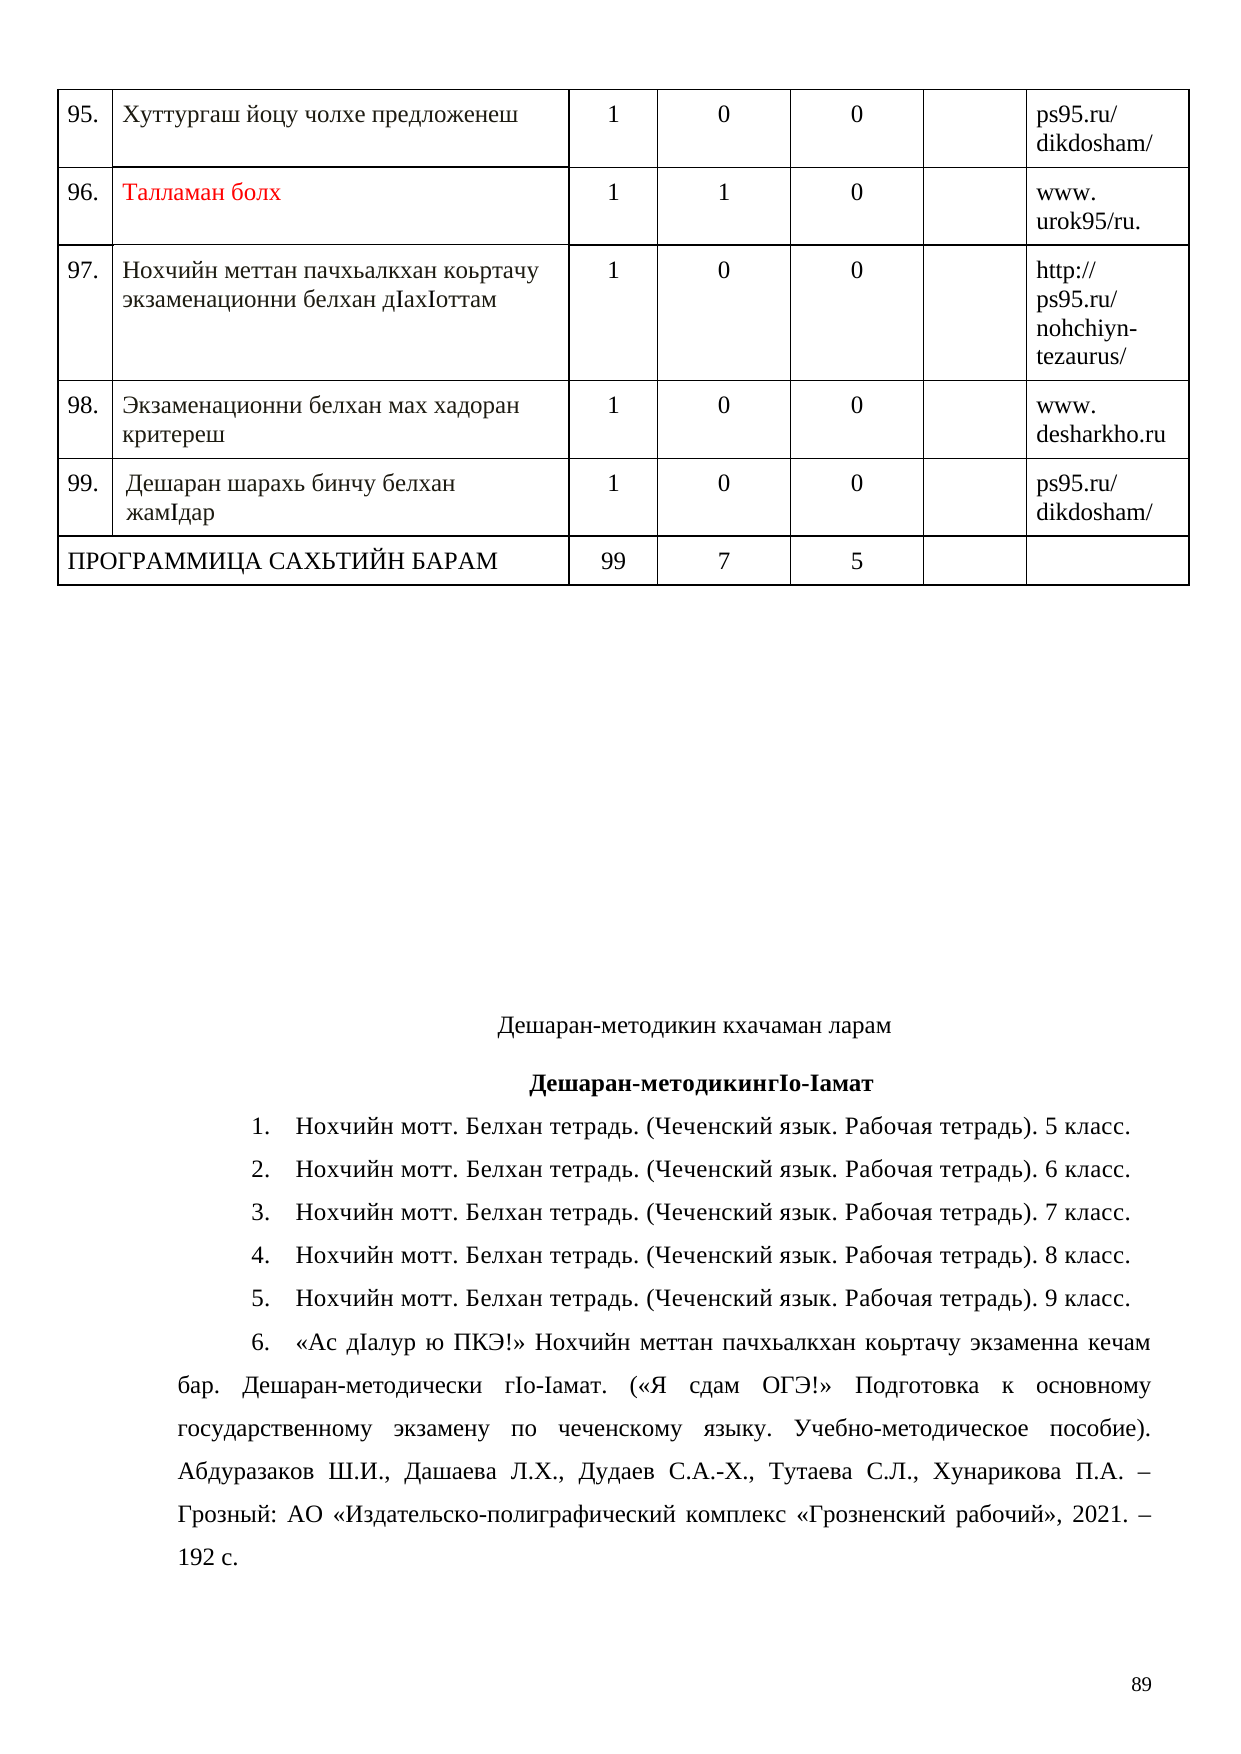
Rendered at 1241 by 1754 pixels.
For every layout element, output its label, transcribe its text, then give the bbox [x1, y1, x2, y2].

list Нохчийн мотт. Белхан тетрадь. (Чеченский язык. Рабочая тетрадь). 6 класс. [177, 1154, 1152, 1183]
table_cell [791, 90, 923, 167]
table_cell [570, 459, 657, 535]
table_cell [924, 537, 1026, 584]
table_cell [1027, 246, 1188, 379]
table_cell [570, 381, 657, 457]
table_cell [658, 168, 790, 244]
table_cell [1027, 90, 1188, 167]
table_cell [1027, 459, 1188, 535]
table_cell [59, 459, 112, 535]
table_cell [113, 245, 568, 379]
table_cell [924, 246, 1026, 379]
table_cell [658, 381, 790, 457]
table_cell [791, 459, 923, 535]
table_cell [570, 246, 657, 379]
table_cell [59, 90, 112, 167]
list Нохчийн мотт. Белхан тетрадь. (Чеченский язык. Рабочая тетрадь). 7 класс. [177, 1197, 1152, 1226]
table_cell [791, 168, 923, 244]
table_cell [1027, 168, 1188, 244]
list Нохчийн мотт. Белхан тетрадь. (Чеченский язык. Рабочая тетрадь). 5 класс. [177, 1111, 1152, 1140]
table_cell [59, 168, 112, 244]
text Дешаран-методикингӀо-Ӏамат [251, 1068, 1152, 1097]
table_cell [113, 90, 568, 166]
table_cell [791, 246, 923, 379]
list Нохчийн мотт. Белхан тетрадь. (Чеченский язык. Рабочая тетрадь). 9 класс. [251, 1283, 1152, 1312]
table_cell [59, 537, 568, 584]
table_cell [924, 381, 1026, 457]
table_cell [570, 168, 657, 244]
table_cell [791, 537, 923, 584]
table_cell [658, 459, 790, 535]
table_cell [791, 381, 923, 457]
list Нохчийн мотт. Белхан тетрадь. (Чеченский язык. Рабочая тетрадь). 8 класс. [251, 1240, 1152, 1269]
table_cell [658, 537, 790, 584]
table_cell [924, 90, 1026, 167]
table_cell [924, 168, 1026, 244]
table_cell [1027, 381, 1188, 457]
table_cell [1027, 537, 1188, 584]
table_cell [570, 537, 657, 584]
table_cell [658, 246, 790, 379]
text Дешаран-методикин кхачаман ларам [177, 1010, 1167, 1039]
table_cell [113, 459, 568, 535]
list «Ас дӀалур ю ПКЭ!» Нохчийн меттан пачхьалкхан коьртачу экзаменна кечам бар. Дешаран-методически гӀо-Ӏамат. («Я сдам ОГЭ!» Подготовка к основному государственному экзамену по чеченскому языку. Учебно-методическое пособие). Абдуразаков Ш.И., Дашаева Л.Х., Дудаев С.А.-Х., Тутаева С.Л., Хунарикова П.А. – Грозный: АО «Издательско-полиграфический комплекс «Грозненский рабочий», 2021. – 192 с. [177, 1327, 1152, 1571]
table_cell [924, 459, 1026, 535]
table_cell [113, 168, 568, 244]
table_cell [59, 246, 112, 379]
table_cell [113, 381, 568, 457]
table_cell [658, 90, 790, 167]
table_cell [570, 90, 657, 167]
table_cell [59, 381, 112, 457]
